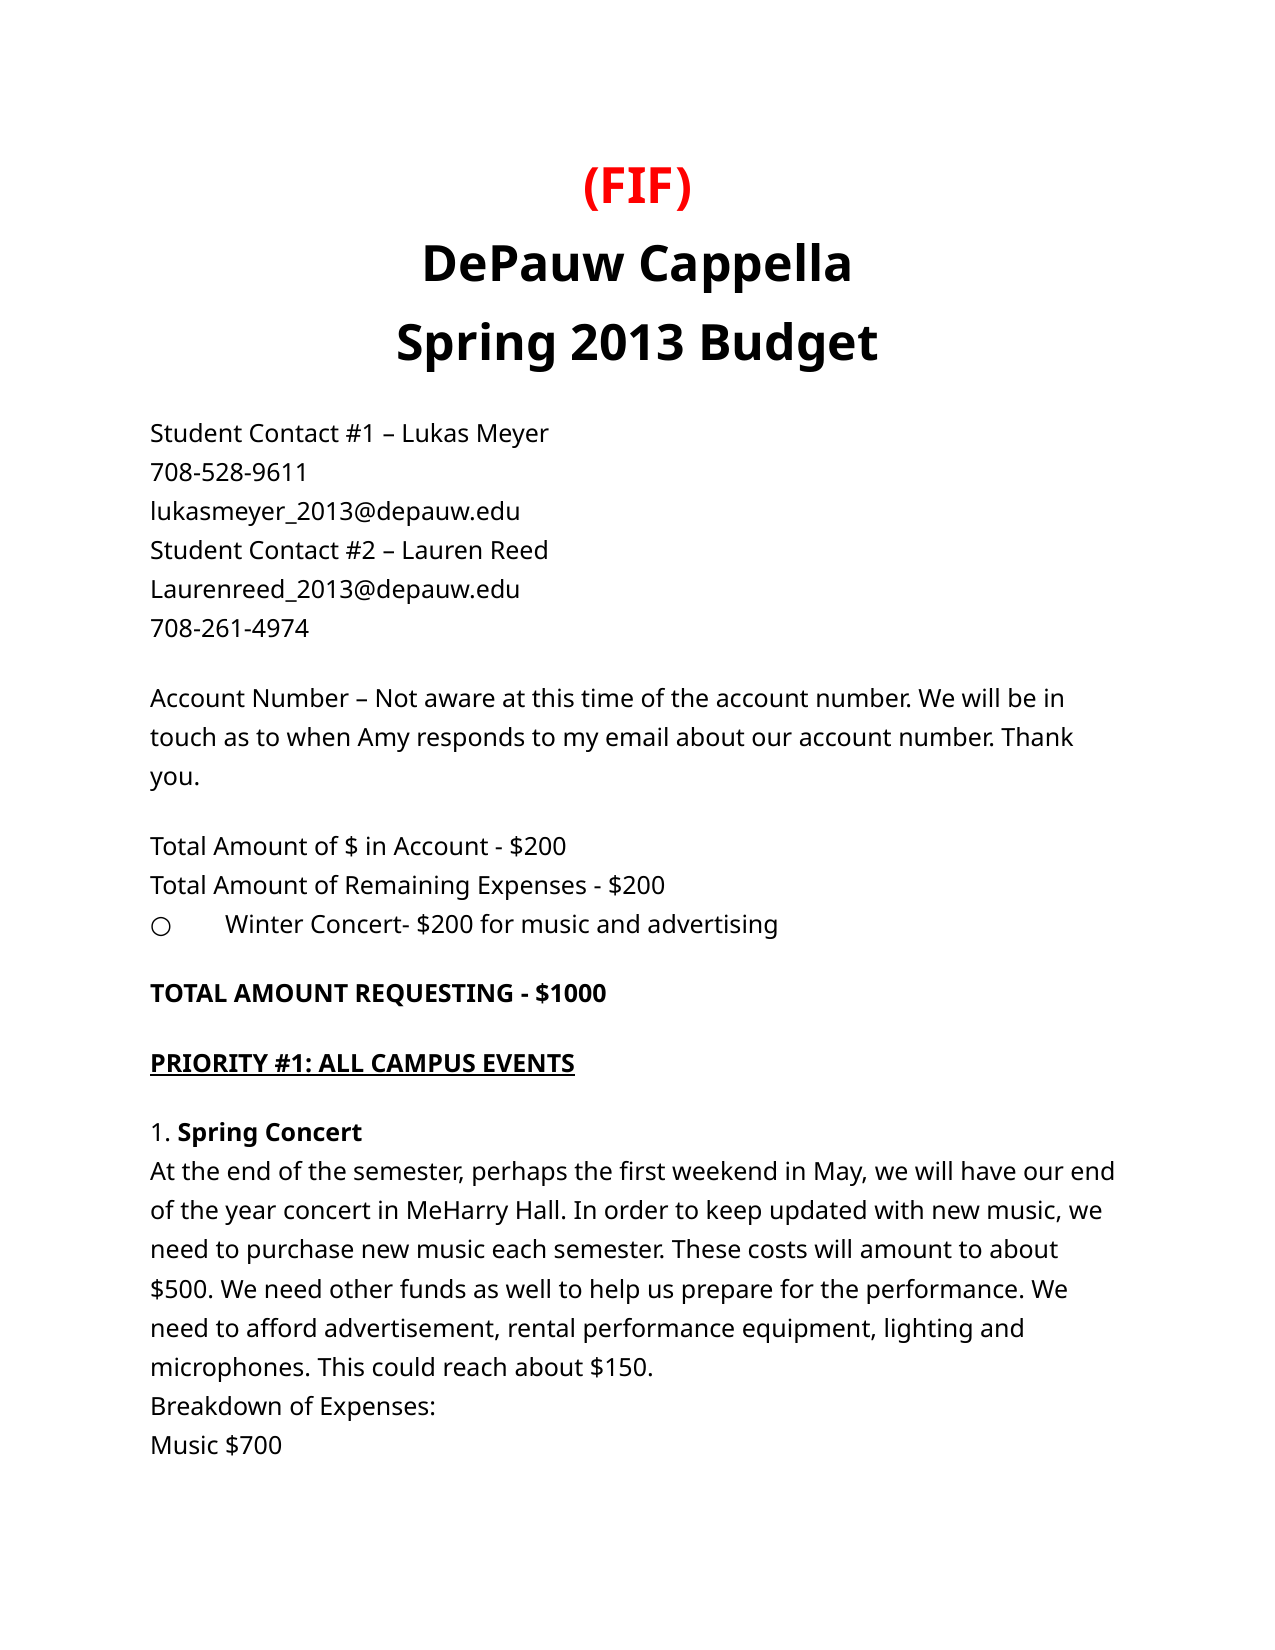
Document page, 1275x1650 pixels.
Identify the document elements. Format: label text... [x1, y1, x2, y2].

text Student Contact #1 – Lukas Meyer [150, 415, 1125, 449]
text PRIORITY #1: ALL CAMPUS EVENTS [150, 1045, 1125, 1079]
text Breakdown of Expenses: [150, 1389, 1125, 1423]
text lukasmeyer_2013@depauw.edu [150, 493, 1125, 528]
text DePauw Cappella [150, 228, 1125, 296]
text (FIF) [150, 150, 1125, 218]
text Laurenreed_2013@depauw.edu [150, 572, 1125, 606]
text Total Amount of $ in Account - $200 [150, 828, 1125, 862]
text Music $700 [150, 1428, 1125, 1462]
text At the end of the semester, perhaps the first weekend in May, we will have our end of the year concert in MeHarry Hall. In order to keep updated with new music, we need to purchase new music each semester. These costs will amount to about $500. We need other funds as well to help us prepare for the performance. We need to afford advertisement, rental performance equipment, lighting and microphones. This could reach about $150. [150, 1154, 1125, 1384]
text 708-528-9611 [150, 454, 1125, 488]
text Spring 2013 Budget [150, 307, 1125, 375]
text Total Amount of Remaining Expenses - $200 [150, 867, 1125, 901]
text Student Contact #2 – Lauren Reed [150, 533, 1125, 567]
text ○ Winter Concert- $200 for music and advertising [150, 906, 1125, 941]
text 708-261-4974 [150, 611, 1125, 645]
text TOTAL AMOUNT REQUESTING - $1000 [150, 976, 1125, 1010]
text 1. Spring Concert [150, 1114, 1125, 1149]
text Account Number – Not aware at this time of the account number. We will be in touch as to when Amy responds to my email about our account number. Thank you. [150, 680, 1125, 793]
